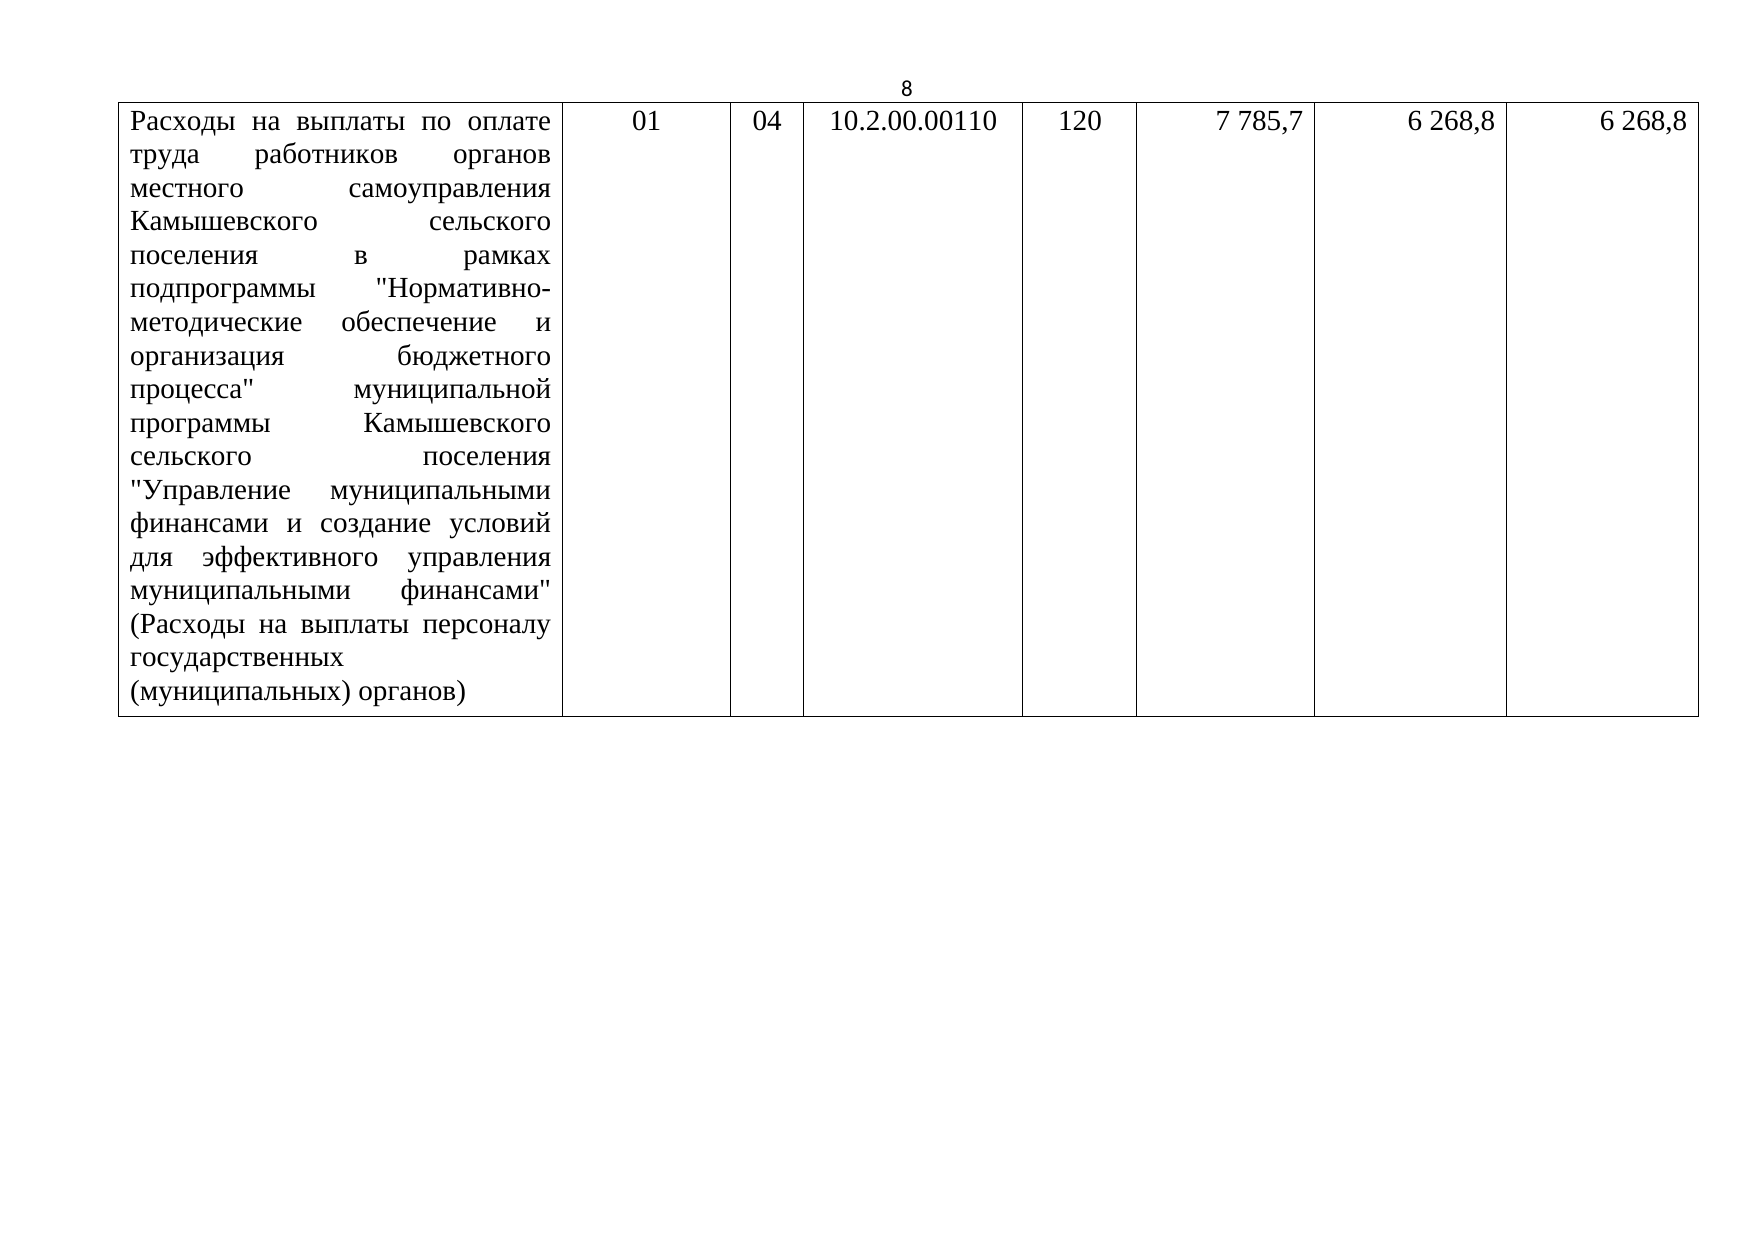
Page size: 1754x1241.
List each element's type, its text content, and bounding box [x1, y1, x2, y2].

table_cell 10.2.00.00110 [804, 103, 1022, 716]
table_cell 04 [731, 103, 803, 716]
table_cell 7 785,7 [1137, 103, 1314, 716]
table_cell 120 [1023, 103, 1136, 716]
table_cell 6 268,8 [1507, 103, 1698, 716]
table_cell 01 [563, 103, 730, 716]
table_cell 6 268,8 [1315, 103, 1506, 716]
table_cell Расходы на выплаты по оплате труда работников органов местного самоуправления Камышевского сельского поселения в рамках подпрограммы "Нормативно-методические обеспечение и организация бюджетного процесса" муниципальной программы Камышевского сельского поселения "Управление муниципальными финансами и создание условий для эффективного управления муниципальными финансами" (Расходы на выплаты персоналу государственных (муниципальных) органов) [119, 103, 562, 716]
